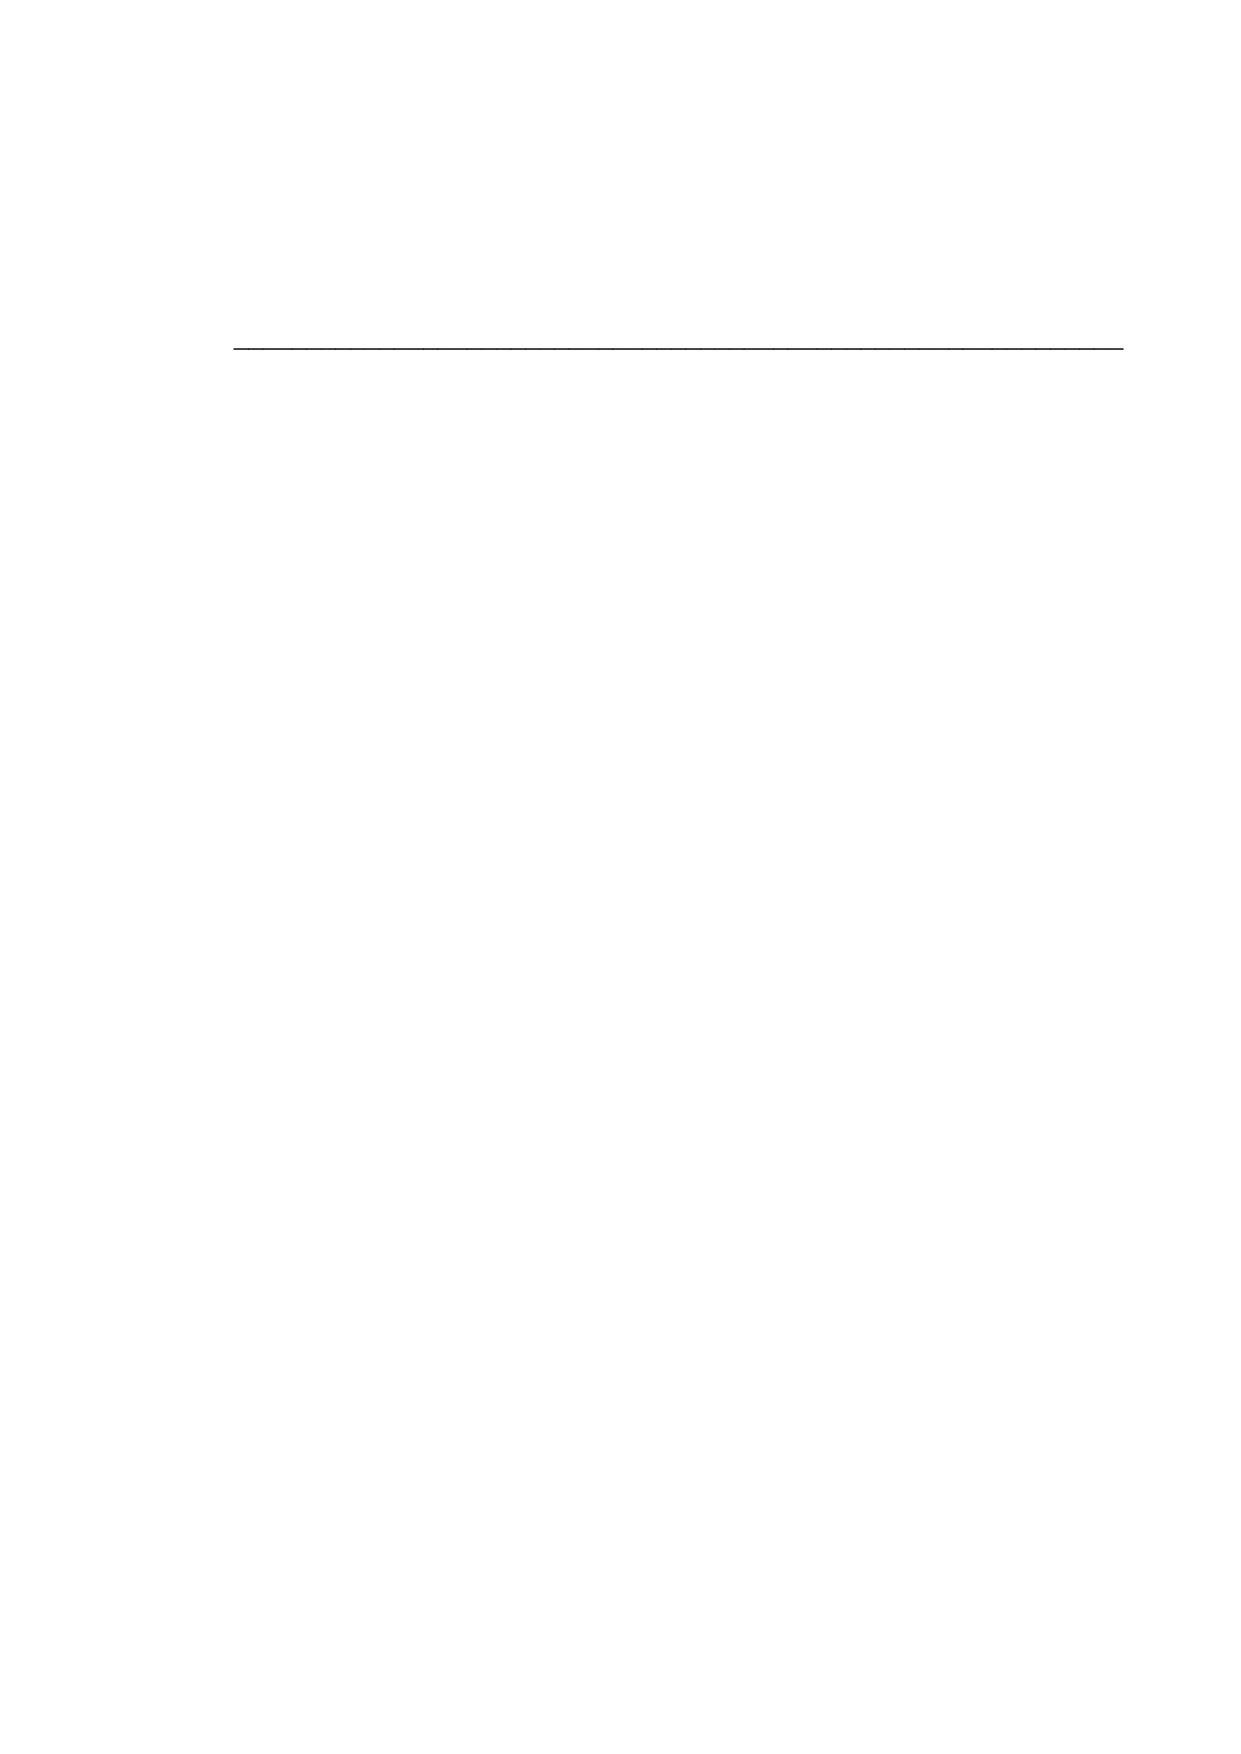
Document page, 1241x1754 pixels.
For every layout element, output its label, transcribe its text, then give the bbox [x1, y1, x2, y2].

text _____________________________________________________________ [177, 319, 1152, 353]
